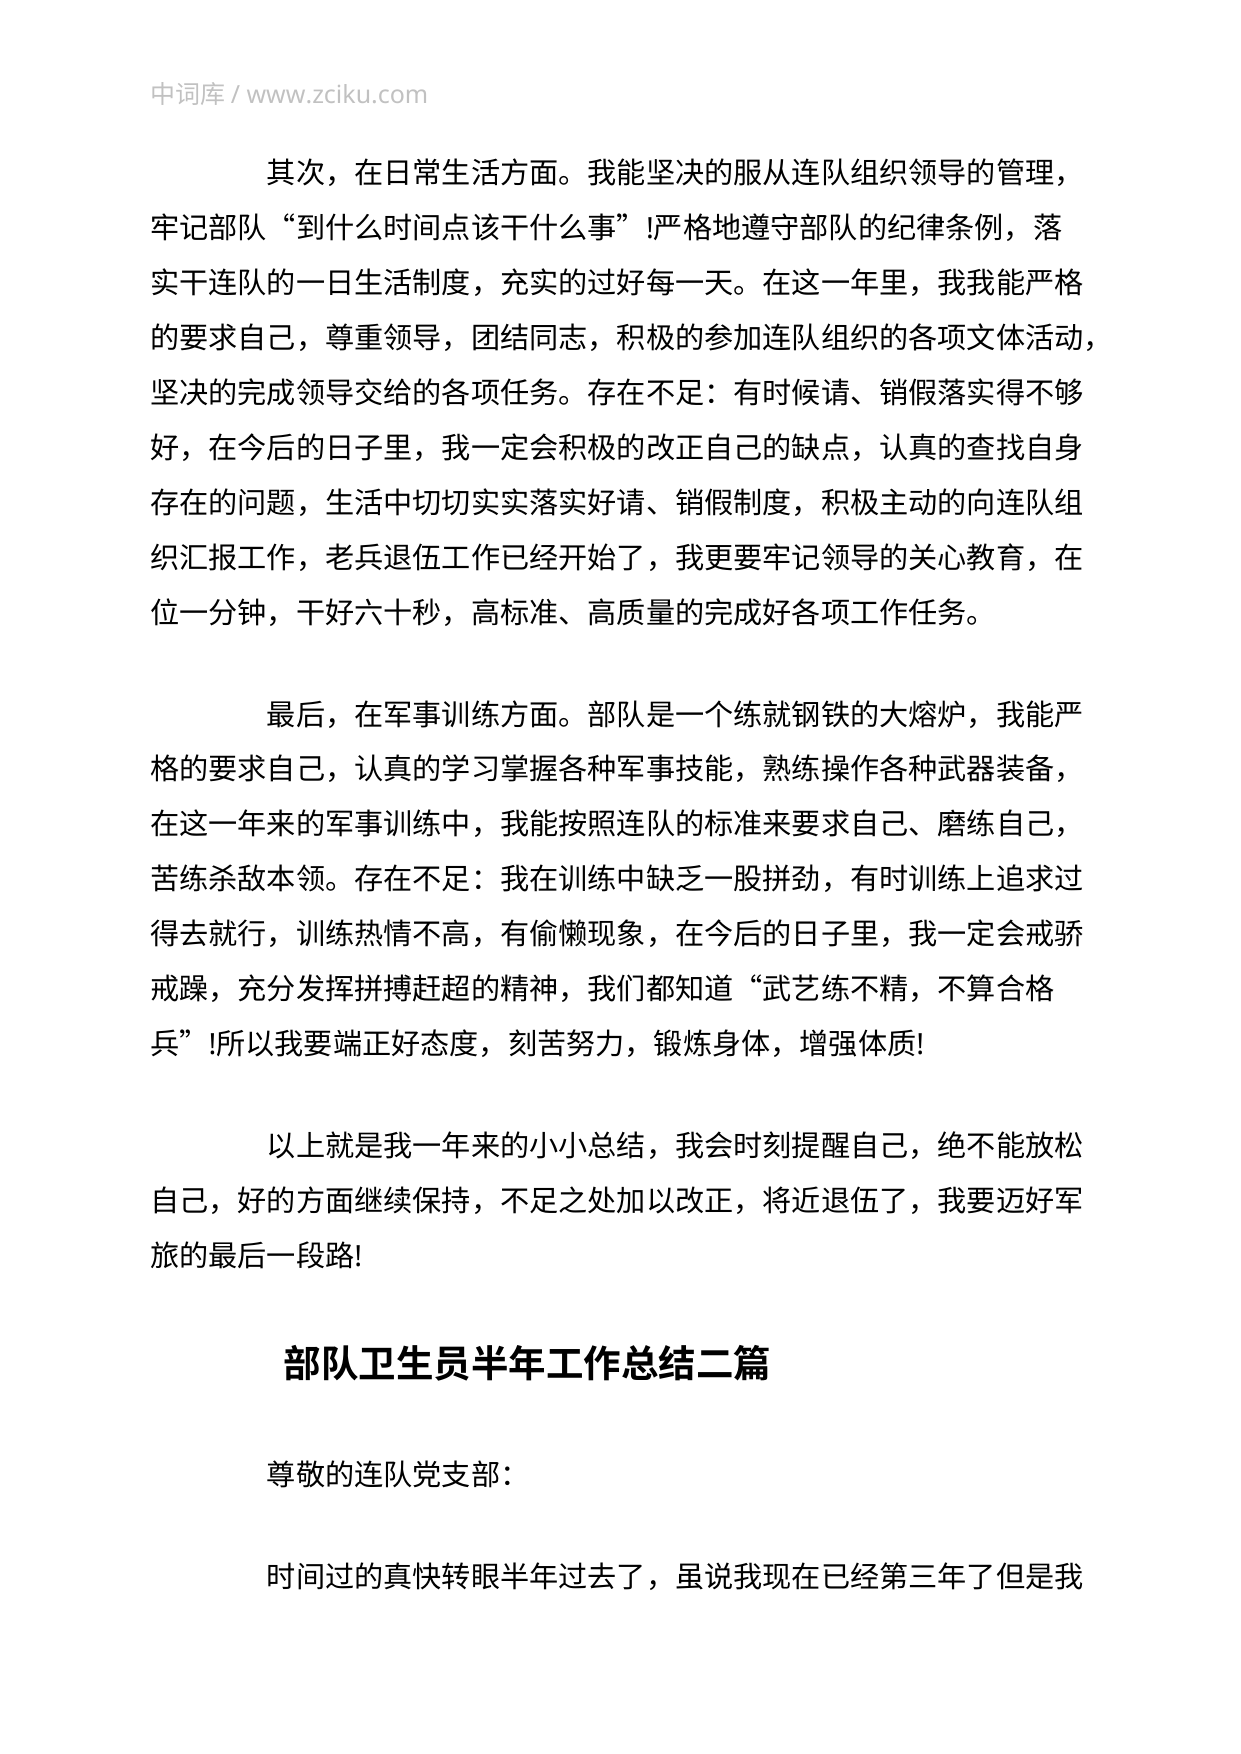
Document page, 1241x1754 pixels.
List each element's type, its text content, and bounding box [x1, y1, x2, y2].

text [150, 1553, 1090, 1596]
text 部队卫生员半年工作总结二篇 [150, 1334, 1090, 1388]
text 最后，在军事训练方面。部队是一个练就钢铁的大熔炉，我能严格的要求自己，认真的学习掌握各种军事技能，熟练操作各种武器装备，在这一年来的军事训练中，我能按照连队的标准来要求自己、磨练自己，苦练杀敌本领。存在不足：我在训练中缺乏一股拼劲，有时训练上追求过得去就行，训练热情不高，有偷懒现象，在今后的日子里，我一定会戒骄戒躁，充分发挥拼搏赶超的精神，我们都知道“武艺练不精，不算合格兵”!所以我要端正好态度，刻苦努力，锻炼身体，增强体质! [150, 691, 1090, 1063]
text 尊敬的连队党支部： [150, 1452, 1090, 1494]
text 以上就是我一年来的小小总结，我会时刻提醒自己，绝不能放松自己，好的方面继续保持，不足之处加以改正，将近退伍了，我要迈好军旅的最后一段路! [150, 1122, 1090, 1274]
text 其次，在日常生活方面。我能坚决的服从连队组织领导的管理，牢记部队“到什么时间点该干什么事”!严格地遵守部队的纪律条例，落实干连队的一日生活制度，充实的过好每一天。在这一年里，我我能严格的要求自己，尊重领导，团结同志，积极的参加连队组织的各项文体活动，坚决的完成领导交给的各项任务。存在不足：有时候请、销假落实得不够好，在今后的日子里，我一定会积极的改正自己的缺点，认真的查找自身存在的问题，生活中切切实实落实好请、销假制度，积极主动的向连队组织汇报工作，老兵退伍工作已经开始了，我更要牢记领导的关心教育，在位一分钟，干好六十秒，高标准、高质量的完成好各项工作任务。 [150, 150, 1090, 632]
